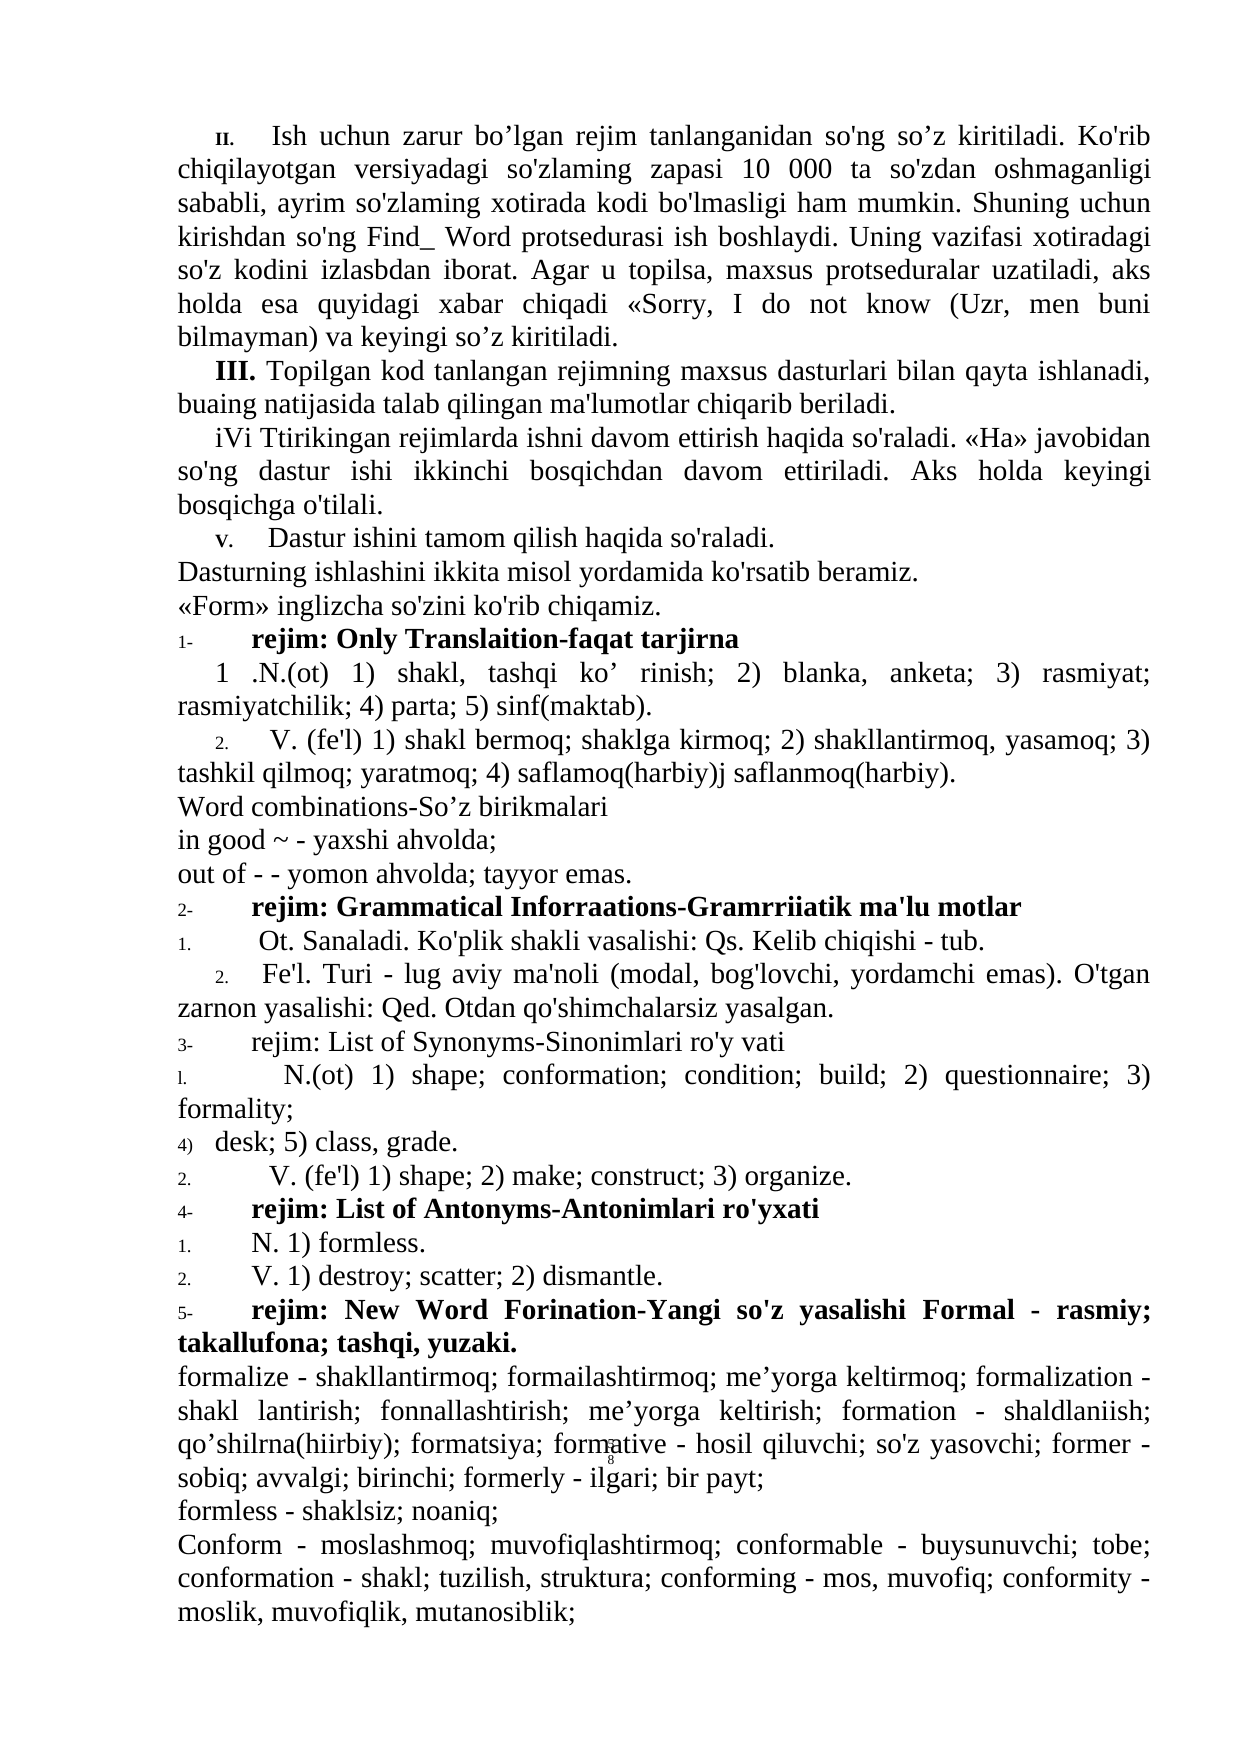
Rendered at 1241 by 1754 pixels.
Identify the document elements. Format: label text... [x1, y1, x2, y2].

list Fe'l. Turi - lug aviy ma'noli (modal, bog'lovchi, yordamchi emas). O'tgan zarnon yasalishi: Qed. Otdan qo'shimchalarsiz yasalgan. [177, 957, 1152, 1024]
text 1 .N.(ot) 1) shakl, tashqi ko’ rinish; 2) blanka, anketa; 3) rasmiyat; rasmiyatchilik; 4) parta; 5) sinf(maktab). [177, 655, 1152, 722]
list rejim: Grammatical Inforraations-Gramrriiatik ma'lu motlar [177, 889, 1152, 923]
list rejim: List of Antonyms-Antonimlari ro'yxati [177, 1191, 1152, 1225]
text Word combinations-So’z birikmalari [177, 789, 1152, 822]
list rejim: New Word Forination-Yangi so'z yasalishi Formal - rasmiy; takallufona; tashqi, yuzaki. [177, 1292, 1152, 1359]
list Ot. Sanaladi. Ko'plik shakli vasalishi: Qs. Kelib chiqishi - tub. [177, 923, 1152, 957]
text iVi Ttirikingan rejimlarda ishni davom ettirish haqida so'raladi. «Ha» javobidan so'ng dastur ishi ikkinchi bosqichdan davom ettiriladi. Aks holda keyingi bosqichga o'tilali. [177, 420, 1152, 521]
text Conform - moslashmoq; muvofiqlashtirmoq; conformable - buysunuvchi; tobe; conformation - shakl; tuzilish, struktura; conforming - mos, muvofiq; conformity - moslik, muvofiqlik, mutanosiblik; [177, 1527, 1152, 1627]
list V. 1) destroy; scatter; 2) dismantle. [177, 1258, 1152, 1292]
text formless - shaklsiz; noaniq; [177, 1493, 1152, 1527]
text III. Topilgan kod tanlangan rejimning maxsus dasturlari bilan qayta ishlanadi, buaing natijasida talab qilingan ma'lumotlar chiqarib beriladi. [177, 353, 1152, 420]
list Dastur ishini tamom qilish haqida so'raladi. [177, 521, 1152, 554]
list rejim: List of Synonyms-Sinonimlari ro'y vati [177, 1024, 1152, 1057]
list V. (fe'l) 1) shape; 2) make; construct; 3) organize. [177, 1158, 1152, 1191]
text «Form» inglizcha so'zini ko'rib chiqamiz. [177, 588, 1152, 621]
list rejim: Only Translaition-faqat tarjirna [177, 621, 1152, 655]
text formalize - shakllantirmoq; formailashtirmoq; me’yorga keltirmoq; formalization - shakl lantirish; fonnallashtirish; me’yorga keltirish; formation - shaldlaniish; qo’shilrna(hiirbiy); formatsiya; formative - hosil qiluvchi; so'z yasovchi; former - sobiq; avvalgi; birinchi; formerly - ilgari; bir payt; [177, 1359, 1152, 1493]
list V. (fe'l) 1) shakl bermoq; shaklga kirmoq; 2) shakllantirmoq, yasamoq; 3) tashkil qilmoq; yaratmoq; 4) saflamoq(harbiy)j saflanmoq(harbiy). [177, 722, 1152, 789]
list Ish uchun zarur bo’lgan rejim tanlanganidan so'ng so’z kiritiladi. Ko'rib chiqilayotgan versiyadagi so'zlaming zapasi 10 000 ta so'zdan oshmaganligi sababli, ayrim so'zlaming xotirada kodi bo'lmasligi ham mumkin. Shuning uchun kirishdan so'ng Find_ Word protsedurasi ish boshlaydi. Uning vazifasi xotiradagi so'z kodini izlasbdan iborat. Agar u topilsa, maxsus protseduralar uzatiladi, aks holda esa quyidagi xabar chiqadi «Sorry, I do not know (Uzr, men buni bilmayman) va keyingi so’z kiritiladi. [177, 118, 1152, 353]
list desk; 5) class, grade. [177, 1124, 1152, 1158]
text Dasturning ishlashini ikkita misol yordamida ko'rsatib beramiz. [177, 554, 1152, 588]
list N. 1) formless. [177, 1225, 1152, 1258]
text in good ~ - yaxshi ahvolda; [177, 822, 1152, 856]
text out of - - yomon ahvolda; tayyor emas. [177, 856, 1152, 889]
list N.(ot) 1) shape; conformation; condition; build; 2) questionnaire; 3) formality; [177, 1057, 1152, 1124]
